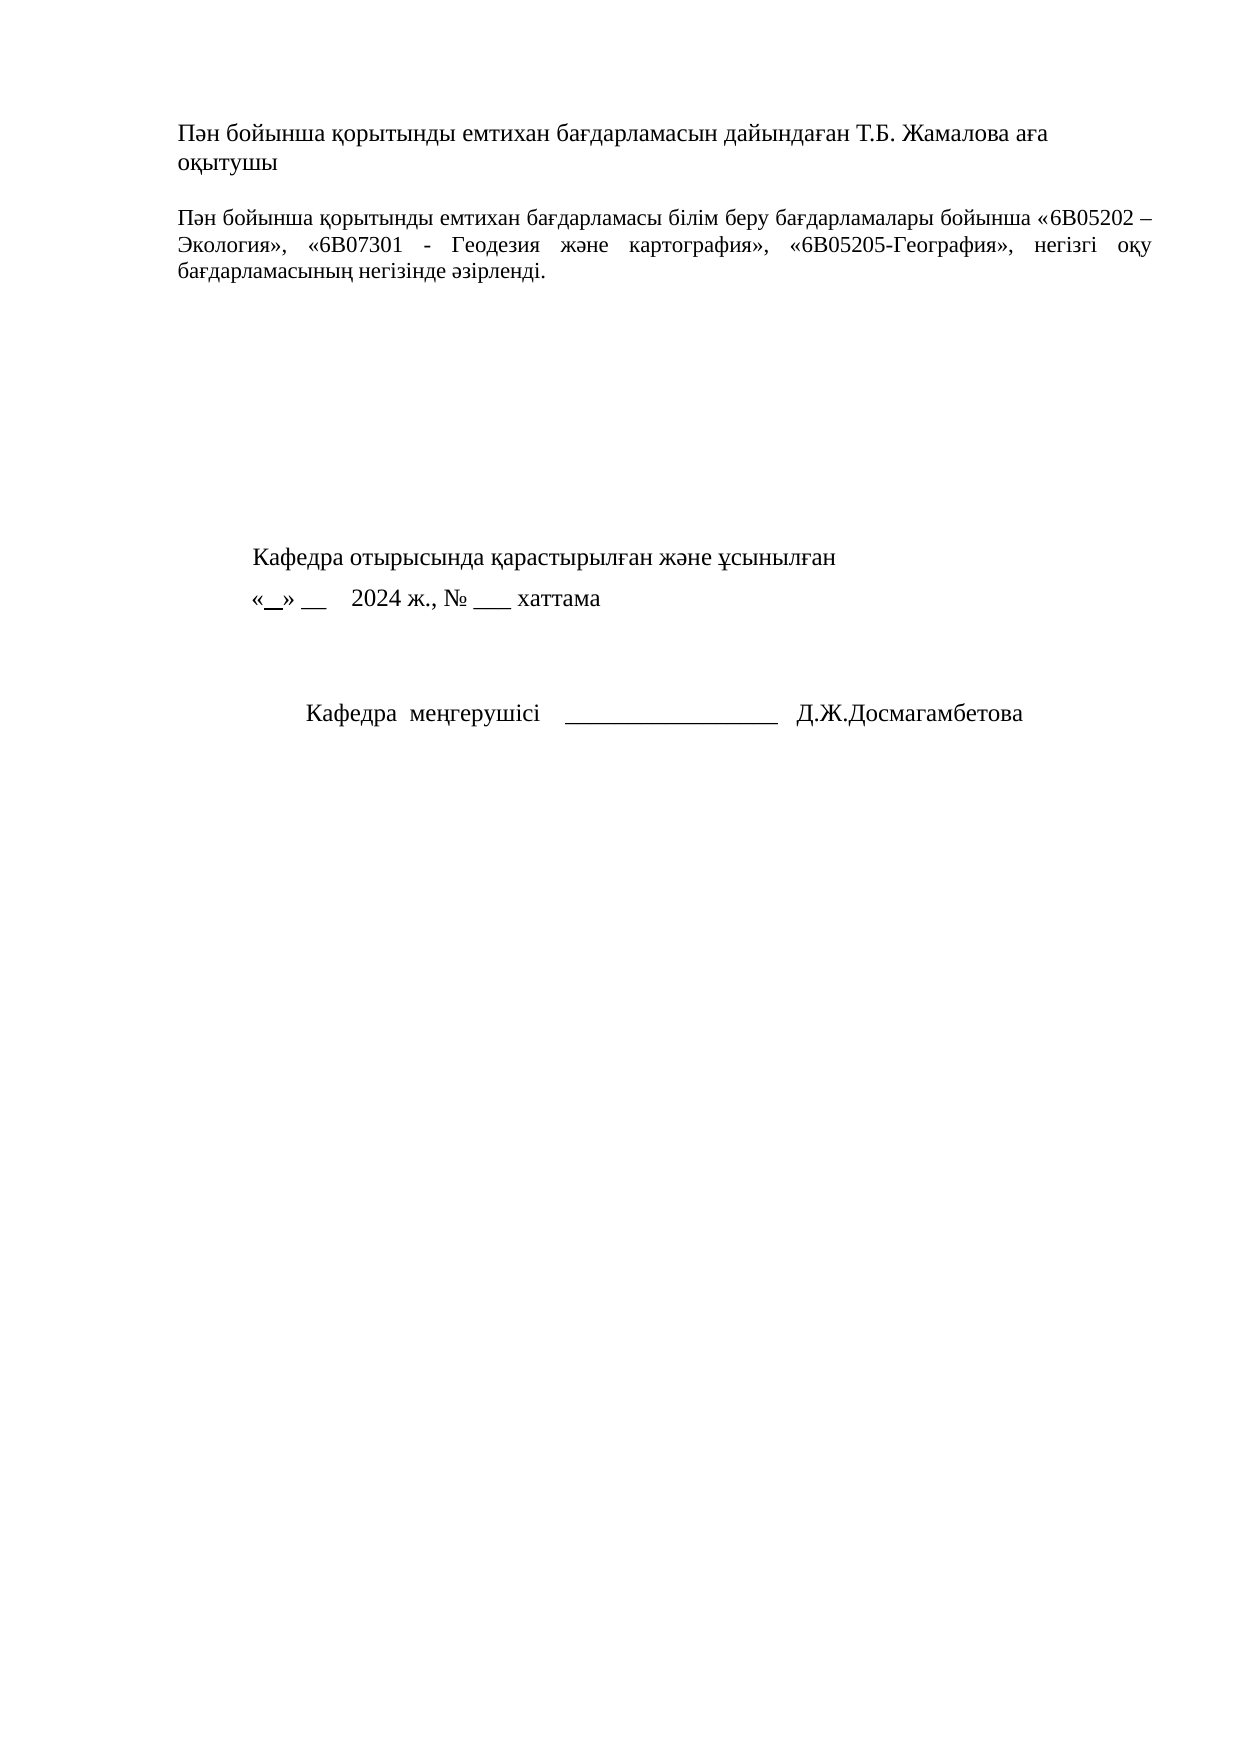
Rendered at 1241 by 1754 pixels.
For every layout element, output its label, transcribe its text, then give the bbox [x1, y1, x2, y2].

text Кафедра отырысында қарастырылған және ұсынылған [177, 542, 1152, 571]
text Пән бойынша қорытынды емтихан бағдарламасын дайындаған Т.Б. Жамалова аға оқытушы [177, 118, 1152, 176]
text Пән бойынша қорытынды емтихан бағдарламасы білім беру бағдарламалары бойынша «6B05202 –Экология», «6B07301 - Геодезия және картография», «6B05205-География», негізгі оқу бағдарламасының негізінде әзірленді. [177, 204, 1152, 283]
text « » __ 2024 ж., № ___ хаттама [251, 583, 1152, 612]
text Кафедра меңгерушісі _________________ Д.Ж.Досмагамбетова [177, 698, 1152, 727]
